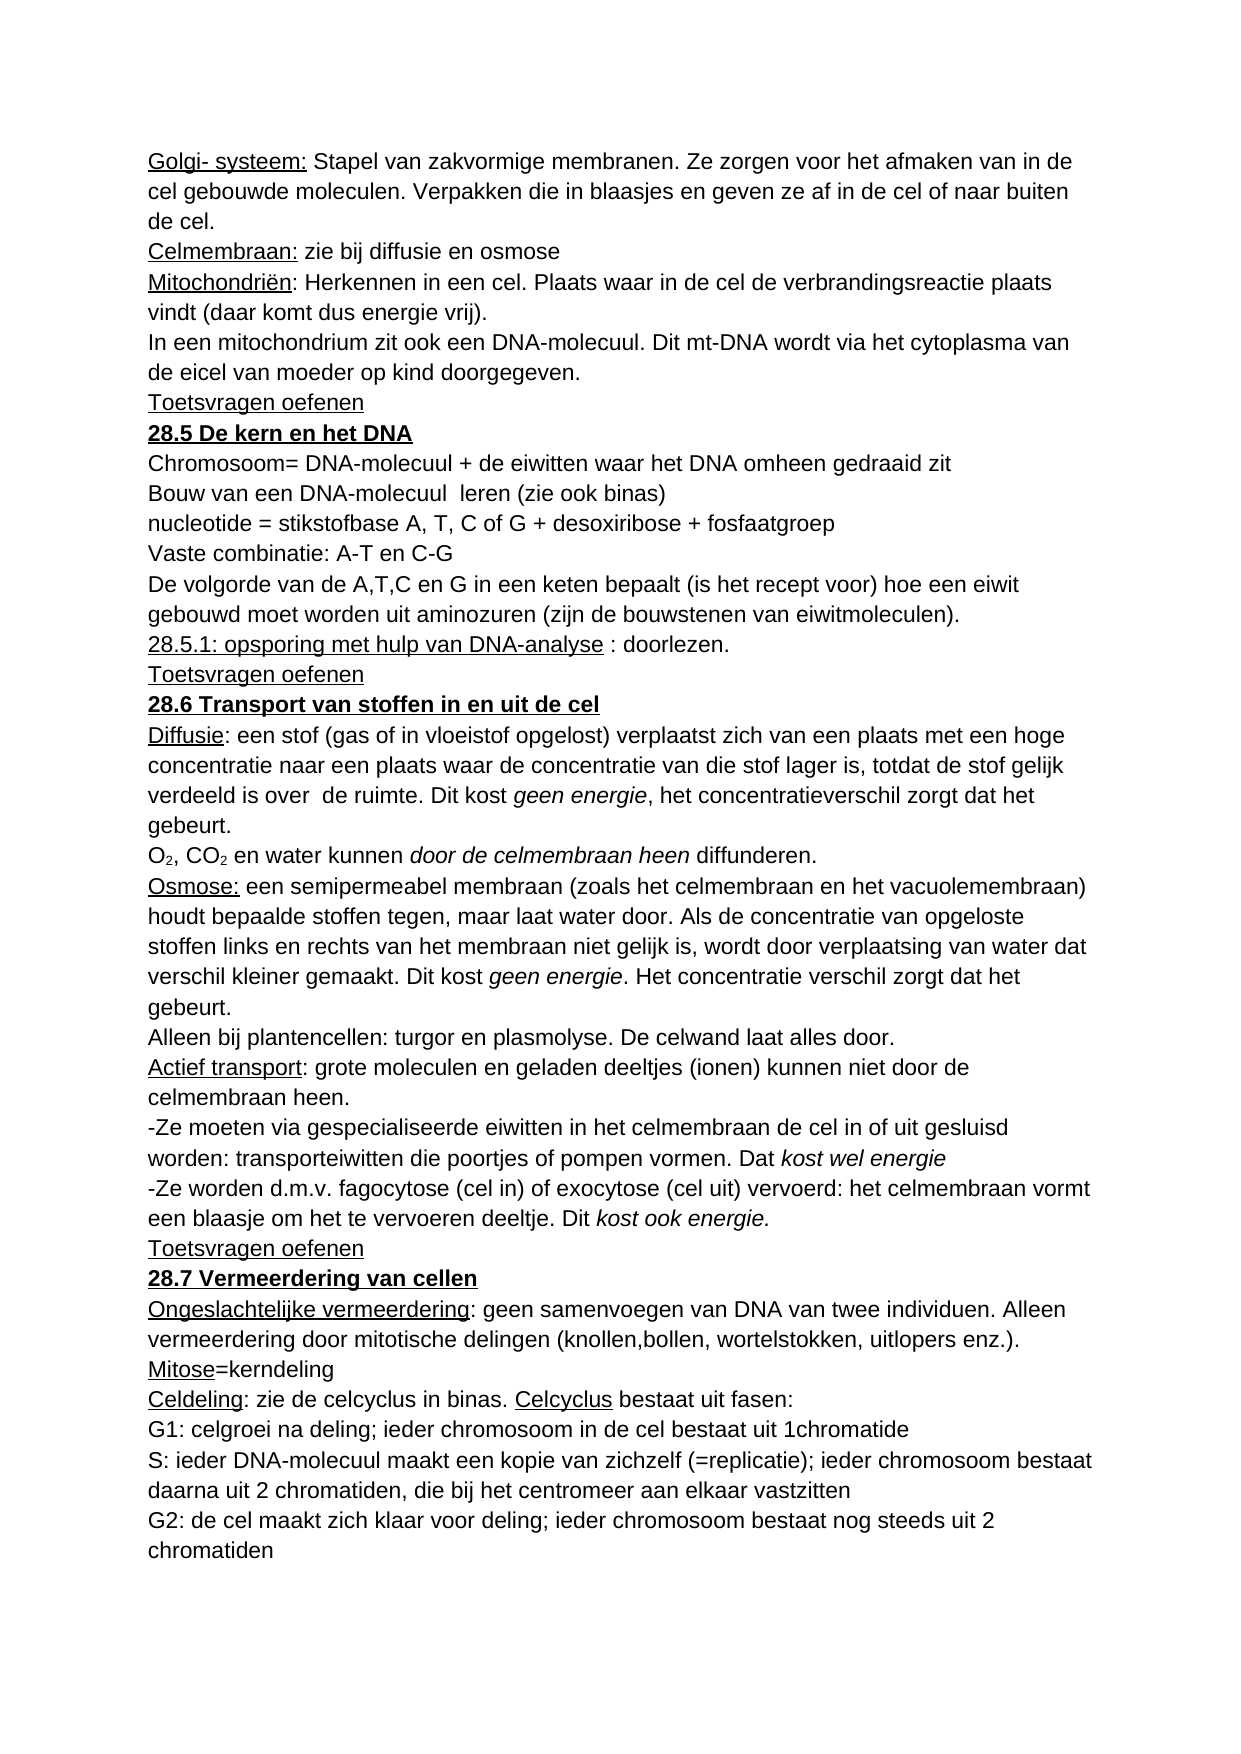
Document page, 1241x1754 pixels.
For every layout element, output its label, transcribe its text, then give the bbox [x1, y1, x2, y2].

text S: ieder DNA-molecuul maakt een kopie van zichzelf (=replicatie); ieder chromosoom bestaat daarna uit 2 chromatiden, die bij het centromeer aan elkaar vastzitten [148, 1447, 1093, 1503]
text Mitose=kerndeling [148, 1356, 1093, 1382]
text 28.5.1: opsporing met hulp van DNA-analyse : doorlezen. [148, 631, 1093, 657]
text O2, CO2 en water kunnen door de celmembraan heen diffunderen. [148, 842, 1093, 869]
text In een mitochondrium zit ook een DNA-molecuul. Dit mt-DNA wordt via het cytoplasma van de eicel van moeder op kind doorgegeven. [148, 329, 1093, 385]
text Toetsvragen oefenen [148, 1235, 1093, 1261]
text Actief transport: grote moleculen en geladen deeltjes (ionen) kunnen niet door de celmembraan heen. [148, 1054, 1093, 1110]
text Toetsvragen oefenen [148, 661, 1093, 687]
text Alleen bij plantencellen: turgor en plasmolyse. De celwand laat alles door. [148, 1024, 1093, 1050]
text De volgorde van de A,T,C en G in een keten bepaalt (is het recept voor) hoe een eiwit gebouwd moet worden uit aminozuren (zijn de bouwstenen van eiwitmoleculen). [148, 571, 1093, 627]
text -Ze worden d.m.v. fagocytose (cel in) of exocytose (cel uit) vervoerd: het celmembraan vormt een blaasje om het te vervoeren deeltje. Dit kost ook energie. [148, 1175, 1093, 1231]
text Chromosoom= DNA-molecuul + de eiwitten waar het DNA omheen gedraaid zit [148, 450, 1093, 476]
text Mitochondriën: Herkennen in een cel. Plaats waar in de cel de verbrandingsreactie plaats vindt (daar komt dus energie vrij). [148, 268, 1093, 325]
text Bouw van een DNA-molecuul leren (zie ook binas) [148, 480, 1093, 506]
text Celdeling: zie de celcyclus in binas. Celcyclus bestaat uit fasen: [148, 1386, 1093, 1412]
text 28.7 Vermeerdering van cellen [148, 1265, 1093, 1292]
text -Ze moeten via gespecialiseerde eiwitten in het celmembraan de cel in of uit gesluisd worden: transporteiwitten die poortjes of pompen vormen. Dat kost wel energie [148, 1114, 1093, 1171]
text Diffusie: een stof (gas of in vloeistof opgelost) verplaatst zich van een plaats met een hoge concentratie naar een plaats waar de concentratie van die stof lager is, totdat de stof gelijk verdeeld is over de ruimte. Dit kost geen energie, het concentratieverschil zorgt dat het gebeurt. [148, 722, 1093, 838]
text 28.5 De kern en het DNA [148, 419, 1093, 446]
text G2: de cel maakt zich klaar voor deling; ieder chromosoom bestaat nog steeds uit 2 chromatiden [148, 1507, 1093, 1563]
text Ongeslachtelijke vermeerdering: geen samenvoegen van DNA van twee individuen. Alleen vermeerdering door mitotische delingen (knollen,bollen, wortelstokken, uitlopers enz.). [148, 1296, 1093, 1352]
text Toetsvragen oefenen [148, 389, 1093, 416]
text Osmose: een semipermeabel membraan (zoals het celmembraan en het vacuolemembraan) houdt bepaalde stoffen tegen, maar laat water door. Als de concentratie van opgeloste stoffen links en rechts van het membraan niet gelijk is, wordt door verplaatsing van water dat verschil kleiner gemaakt. Dit kost geen energie. Het concentratie verschil zorgt dat het gebeurt. [148, 873, 1093, 1020]
text 28.6 Transport van stoffen in en uit de cel [148, 691, 1093, 718]
text Celmembraan: zie bij diffusie en osmose [148, 238, 1093, 264]
text G1: celgroei na deling; ieder chromosoom in de cel bestaat uit 1chromatide [148, 1416, 1093, 1443]
text Golgi- systeem: Stapel van zakvormige membranen. Ze zorgen voor het afmaken van in de cel gebouwde moleculen. Verpakken die in blaasjes en geven ze af in de cel of naar buiten de cel. [148, 148, 1093, 234]
text nucleotide = stikstofbase A, T, C of G + desoxiribose + fosfaatgroep [148, 510, 1093, 536]
text Vaste combinatie: A-T en C-G [148, 540, 1093, 567]
